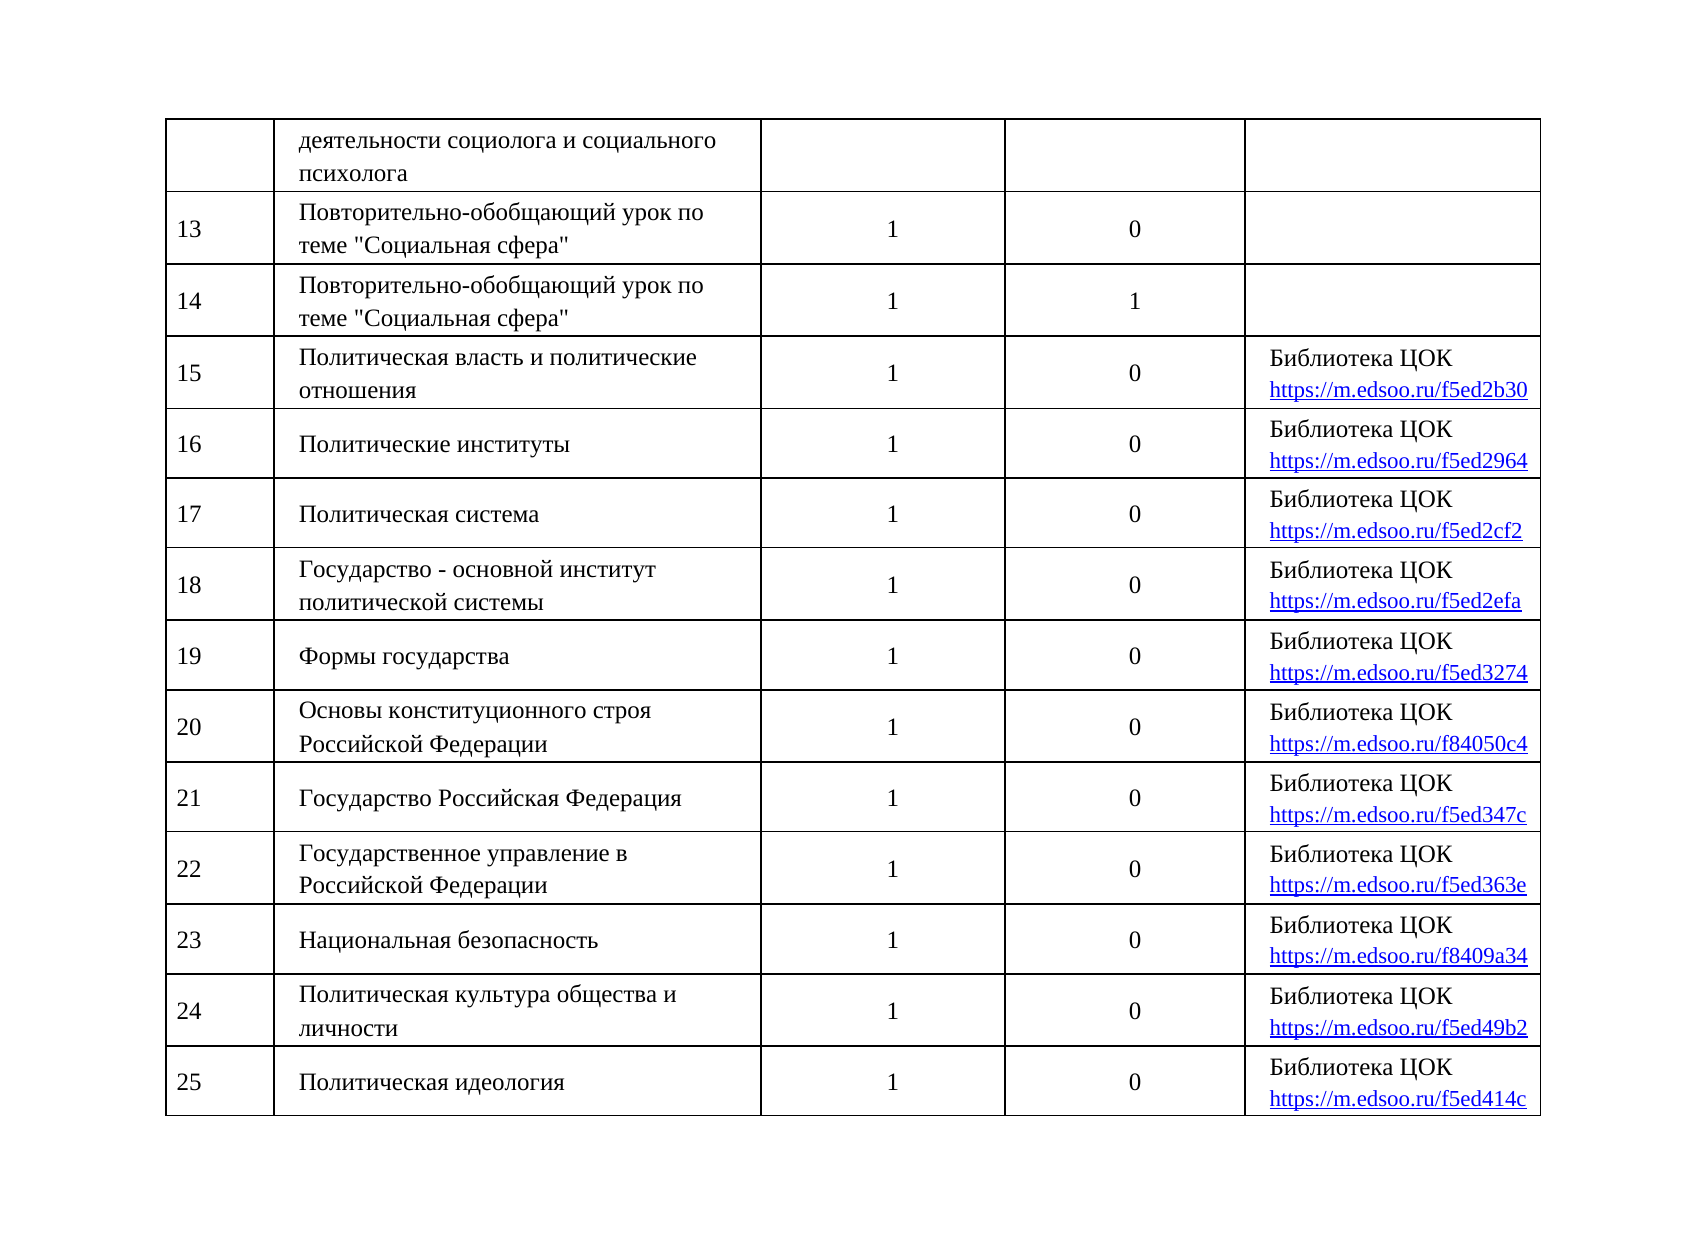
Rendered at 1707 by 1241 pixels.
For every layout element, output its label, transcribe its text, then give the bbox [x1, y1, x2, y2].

table_cell 0 [1006, 120, 1244, 191]
table_cell Повторительно-обобщающий урок по теме "Социальная сфера" [275, 192, 760, 263]
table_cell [275, 120, 760, 191]
table_cell 1 [762, 763, 1004, 831]
table_cell 0 [1006, 337, 1244, 408]
table_cell Национальная безопасность [275, 905, 760, 973]
table_cell Библиотека ЦОК https://m.edsoo.ru/f5ed363e [1246, 832, 1540, 903]
table_cell Библиотека ЦОК https://m.edsoo.ru/f5ed2b30 [1246, 337, 1540, 408]
table_cell 1 [762, 621, 1004, 689]
table_cell Политическая культура общества и личности [275, 975, 760, 1045]
table_cell [1246, 120, 1540, 191]
table_cell Основы конституционного строя Российской Федерации [275, 691, 760, 761]
table_cell 0 [1006, 763, 1244, 831]
table_cell 18 [167, 548, 273, 619]
table_cell Формы государства [275, 621, 760, 689]
table_cell 0 [1006, 548, 1244, 619]
table_cell 1 [762, 120, 1004, 191]
table_cell Государство Российская Федерация [275, 763, 760, 831]
table_cell 1 [762, 832, 1004, 903]
table_cell 0 [1006, 905, 1244, 973]
table_cell Библиотека ЦОК https://m.edsoo.ru/f5ed3274 [1246, 621, 1540, 689]
table_cell Библиотека ЦОК https://m.edsoo.ru/f5ed414c [1246, 1047, 1540, 1115]
table_cell 16 [167, 409, 273, 477]
table_cell 15 [167, 337, 273, 408]
table_cell 1 [762, 905, 1004, 973]
table_cell 1 [762, 691, 1004, 761]
table_cell 23 [167, 905, 273, 973]
table_cell 14 [167, 265, 273, 335]
table_cell 24 [167, 975, 273, 1045]
table_cell Государство - основной институт политической системы [275, 548, 760, 619]
table_cell 0 [1006, 192, 1244, 263]
table_cell 1 [762, 409, 1004, 477]
table_cell 1 [762, 337, 1004, 408]
table_cell 22 [167, 832, 273, 903]
table_cell [1246, 265, 1540, 335]
table_cell Политические институты [275, 409, 760, 477]
table_cell Повторительно-обобщающий урок по теме "Социальная сфера" [275, 265, 760, 335]
table_cell Библиотека ЦОК https://m.edsoo.ru/f84050c4 [1246, 691, 1540, 761]
table_cell 1 [1006, 265, 1244, 335]
table_cell 0 [1006, 975, 1244, 1045]
table_cell 0 [1006, 832, 1244, 903]
table_cell 1 [762, 548, 1004, 619]
table_cell 0 [1006, 691, 1244, 761]
table_cell Библиотека ЦОК https://m.edsoo.ru/f5ed2efa [1246, 548, 1540, 619]
table_cell 1 [762, 192, 1004, 263]
table_cell Политическая система [275, 479, 760, 547]
table_cell Библиотека ЦОК https://m.edsoo.ru/f8409a34 [1246, 905, 1540, 973]
table_cell 17 [167, 479, 273, 547]
table_cell 0 [1006, 621, 1244, 689]
table_cell [1246, 192, 1540, 263]
table_cell 13 [167, 192, 273, 263]
table_cell Политическая идеология [275, 1047, 760, 1115]
table_cell 25 [167, 1047, 273, 1115]
table_cell Библиотека ЦОК https://m.edsoo.ru/f5ed49b2 [1246, 975, 1540, 1045]
table_cell Политическая власть и политические отношения [275, 337, 760, 408]
table_cell 1 [762, 975, 1004, 1045]
table_cell 20 [167, 691, 273, 761]
table_cell 1 [762, 265, 1004, 335]
table_cell 0 [1006, 479, 1244, 547]
table_cell 19 [167, 621, 273, 689]
table_cell 12 [167, 120, 273, 191]
table_cell 0 [1006, 1047, 1244, 1115]
table_cell 0 [1006, 409, 1244, 477]
table_cell Библиотека ЦОК https://m.edsoo.ru/f5ed2cf2 [1246, 479, 1540, 547]
table_cell Государственное управление в Российской Федерации [275, 832, 760, 903]
table_cell 21 [167, 763, 273, 831]
table_cell Библиотека ЦОК https://m.edsoo.ru/f5ed2964 [1246, 409, 1540, 477]
table_cell 1 [762, 479, 1004, 547]
table_cell 1 [762, 1047, 1004, 1115]
table_cell Библиотека ЦОК https://m.edsoo.ru/f5ed347c [1246, 763, 1540, 831]
